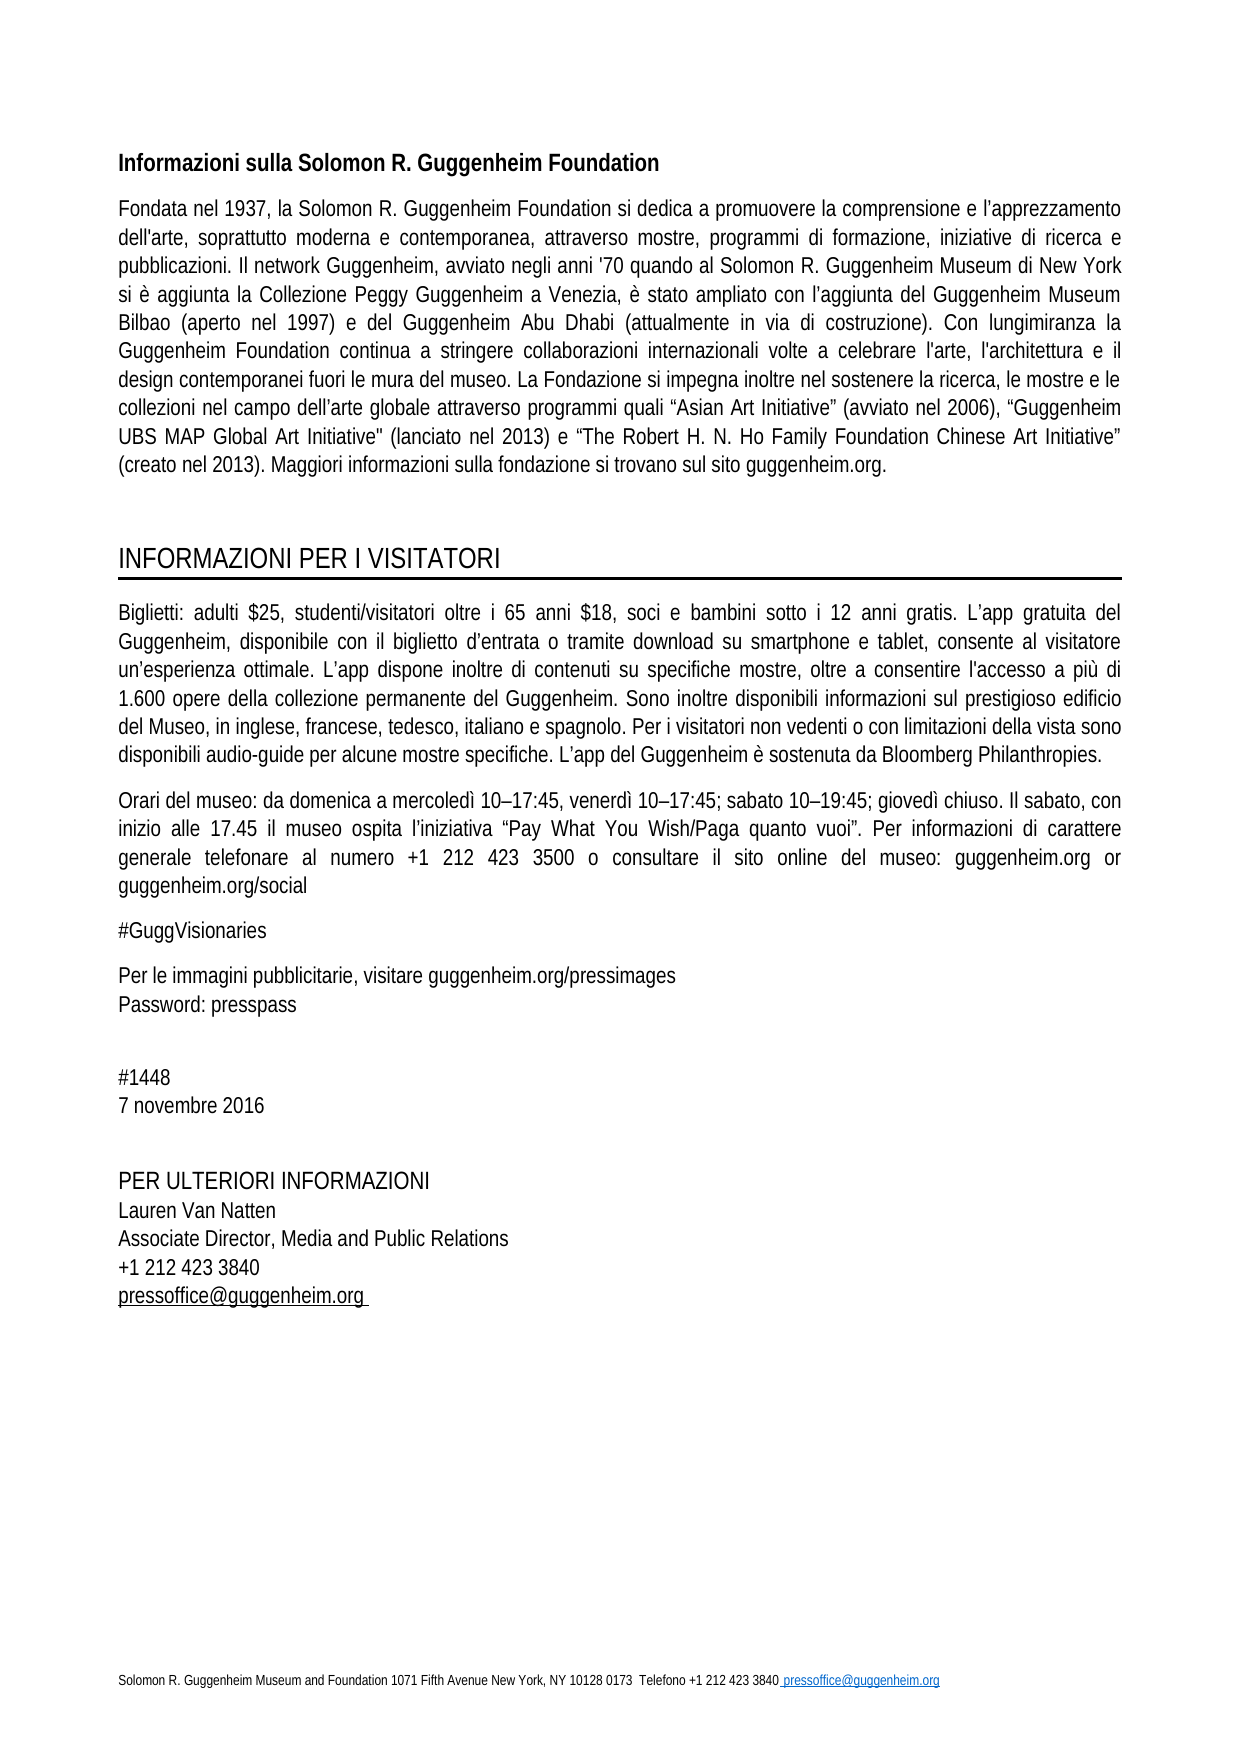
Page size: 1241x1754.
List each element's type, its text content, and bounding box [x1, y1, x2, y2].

text INFORMAZIONI PER I VISITATORI [118, 541, 1122, 577]
text +1 212 423 3840 [118, 1254, 1122, 1280]
text Biglietti: adulti $25, studenti/visitatori oltre i 65 anni $18, soci e bambini sotto i 12 anni gratis. L’app gratuita del Guggenheim, disponibile con il biglietto d’entrata o tramite download su smartphone e tablet, consente al visitatore un’esperienza ottimale. L’app dispone inoltre di contenuti su specifiche mostre, oltre a consentire l'accesso a più di 1.600 opere della collezione permanente del Guggenheim. Sono inoltre disponibili informazioni sul prestigioso edificio del Museo, in inglese, francese, tedesco, italiano e spagnolo. Per i visitatori non vedenti o con limitazioni della vista sono disponibili audio-guide per alcune mostre specifiche. L’app del Guggenheim è sostenuta da Bloomberg Philanthropies. [118, 599, 1122, 768]
text Orari del museo: da domenica a mercoledì 10–17:45, venerdì 10–17:45; sabato 10–19:45; giovedì chiuso. Il sabato, con inizio alle 17.45 il museo ospita l’iniziativa “Pay What You Wish/Paga quanto vuoi”. Per informazioni di carattere generale telefonare al numero +1 212 423 3500 o consultare il sito online del museo: guggenheim.org or guggenheim.org/social [118, 787, 1122, 898]
text Lauren Van Natten [118, 1197, 1122, 1223]
text #GuggVisionaries [118, 917, 1122, 943]
text Fondata nel 1937, la Solomon R. Guggenheim Foundation si dedica a promuovere la comprensione e l’apprezzamento dell'arte, soprattutto moderna e contemporanea, attraverso mostre, programmi di formazione, iniziative di ricerca e pubblicazioni. Il network Guggenheim, avviato negli anni '70 quando al Solomon R. Guggenheim Museum di New York si è aggiunta la Collezione Peggy Guggenheim a Venezia, è stato ampliato con l’aggiunta del Guggenheim Museum Bilbao (aperto nel 1997) e del Guggenheim Abu Dhabi (attualmente in via di costruzione). Con lungimiranza la Guggenheim Foundation continua a stringere collaborazioni internazionali volte a celebrare l'arte, l'architettura e il design contemporanei fuori le mura del museo. La Fondazione si impegna inoltre nel sostenere la ricerca, le mostre e le collezioni nel campo dell’arte globale attraverso programmi quali “Asian Art Initiative” (avviato nel 2006), “Guggenheim UBS MAP Global Art Initiative" (lanciato nel 2013) e “The Robert H. N. Ho Family Foundation Chinese Art Initiative” (creato nel 2013). Maggiori informazioni sulla fondazione si trovano sul sito guggenheim.org. [118, 195, 1122, 477]
text #1448 [118, 1064, 1122, 1090]
text Informazioni sulla Solomon R. Guggenheim Foundation [118, 148, 1122, 176]
text pressoffice@guggenheim.org [118, 1282, 1122, 1309]
text Per le immagini pubblicitarie, visitare guggenheim.org/pressimages [118, 962, 1122, 988]
text 7 novembre 2016 [118, 1092, 1122, 1119]
text Password: presspass [118, 991, 1122, 1017]
text PER ULTERIORI INFORMAZIONI [118, 1166, 1122, 1195]
text Associate Director, Media and Public Relations [118, 1225, 1122, 1252]
